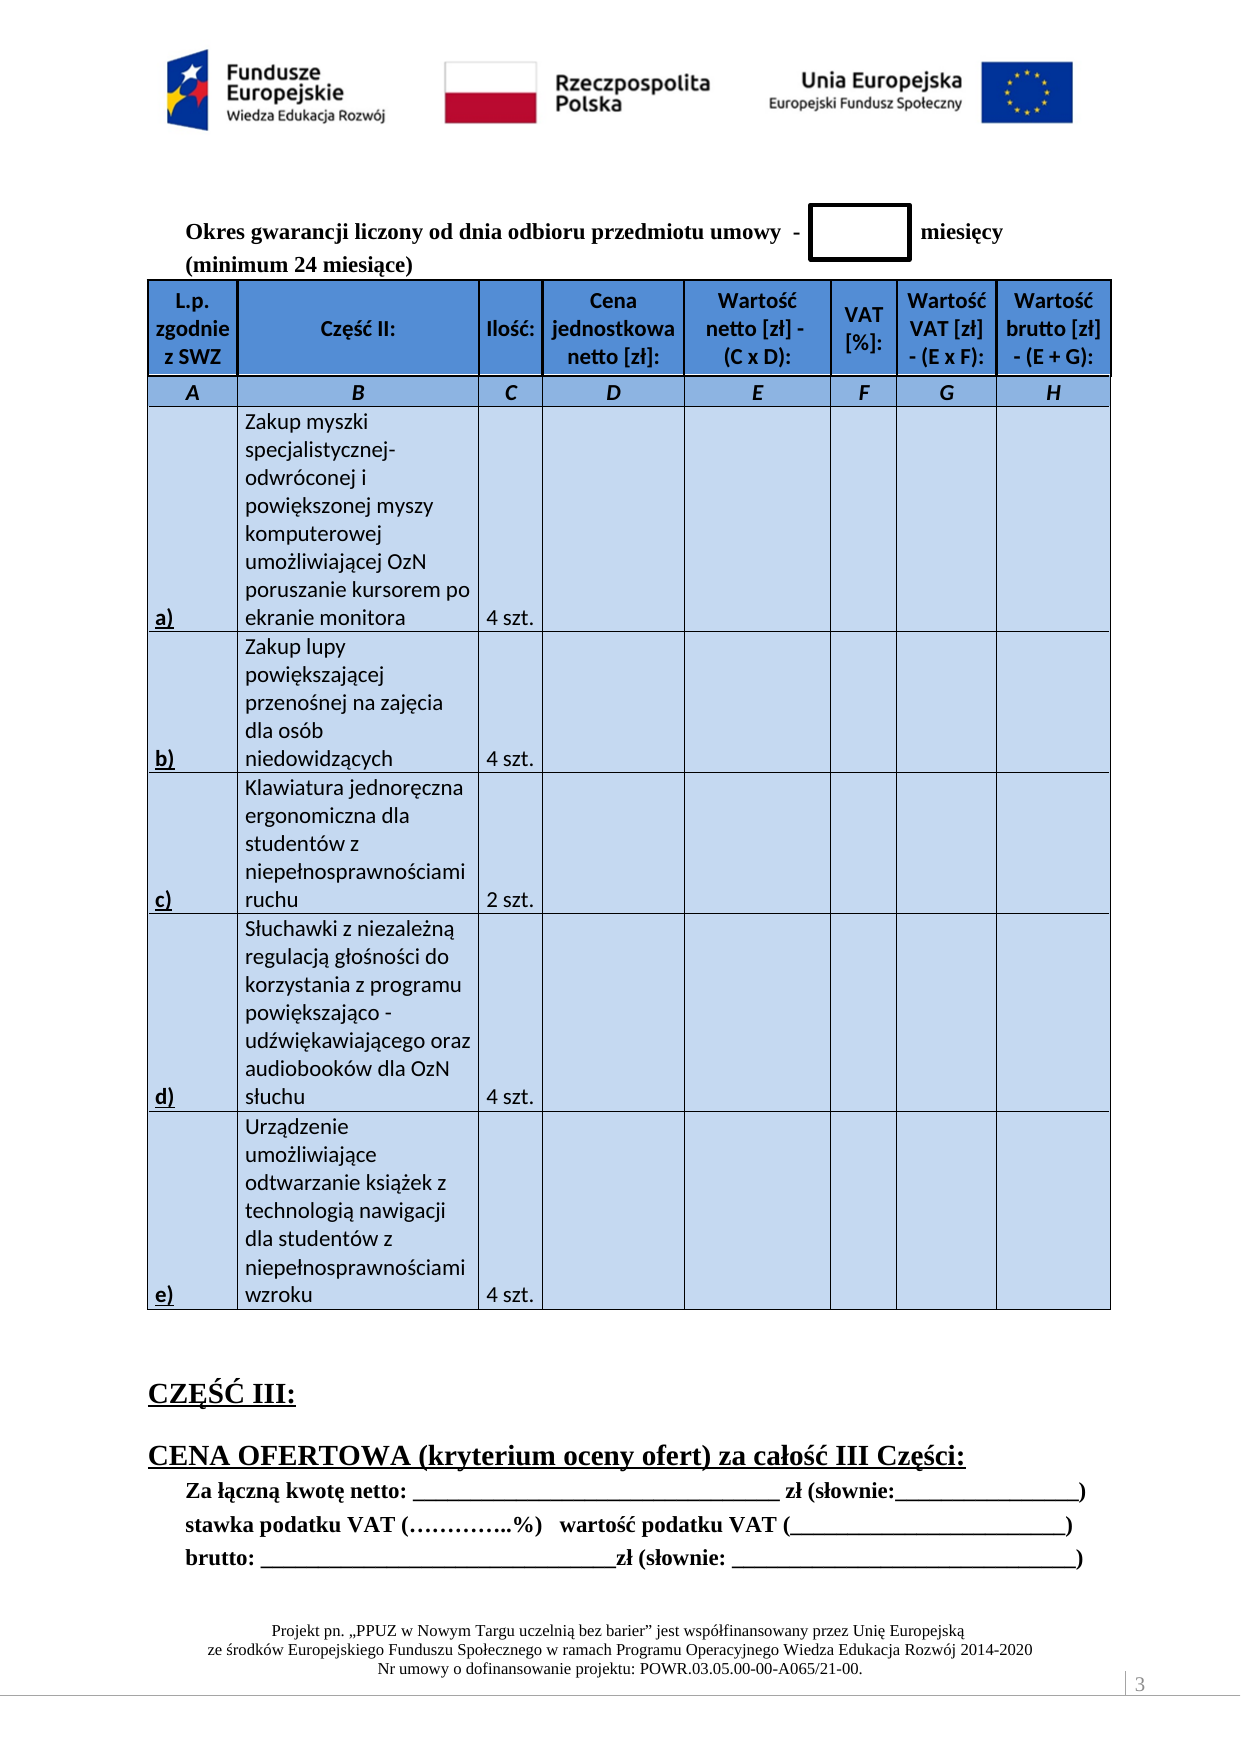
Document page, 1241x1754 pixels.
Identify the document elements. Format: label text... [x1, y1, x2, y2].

table_header Wartość VAT [zł] - (E x F): [898, 281, 995, 374]
table_cell [685, 632, 830, 772]
table_cell [897, 632, 996, 772]
table_cell [685, 1112, 830, 1309]
table_cell G [897, 377, 996, 406]
table_cell [543, 914, 684, 1111]
table_cell a) [148, 406, 237, 631]
table_cell 4 szt. [479, 1112, 542, 1309]
text CZĘŚĆ III: [148, 1376, 1092, 1410]
table_cell Zakup lupy powiększającej przenośnej na zajęcia dla osób niedowidzących [238, 632, 478, 772]
table_cell [997, 406, 1110, 631]
table_cell 4 szt. [479, 407, 542, 631]
table_cell [831, 914, 896, 1111]
table_cell [831, 1112, 896, 1309]
table_cell B [238, 377, 478, 406]
text CENA OFERTOWA (kryterium oceny ofert) za całość III Części: [148, 1439, 1092, 1472]
table_cell 2 szt. [479, 773, 542, 913]
table_cell [685, 407, 830, 631]
table_cell [997, 913, 1110, 1111]
text Za łączną kwotę netto: ________________________________ zł (słownie:________________) [148, 1472, 1092, 1505]
table_cell Zakup myszki specjalistycznej-odwróconej i powiększonej myszy komputerowej umożliwiającej OzN poruszanie kursorem po ekranie monitora [238, 407, 478, 631]
table_header Wartość netto [zł] - (C x D): [685, 281, 830, 374]
table_cell [543, 632, 684, 772]
table_cell E [685, 377, 830, 406]
picture [147, 29, 1093, 151]
table_cell D [543, 377, 684, 406]
table_cell [543, 407, 684, 631]
table_cell [685, 773, 830, 913]
table_cell F [831, 377, 896, 406]
table_cell [831, 773, 896, 913]
table_cell Klawiatura jednoręczna ergonomiczna dla studentów z niepełnosprawnościami ruchu [238, 773, 478, 913]
table_cell [831, 407, 896, 631]
table_cell [543, 773, 684, 913]
text stawka podatku VAT (…………..%) wartość podatku VAT (________________________) [148, 1505, 1092, 1539]
table_cell [897, 773, 996, 913]
table_cell Słuchawki z niezależną regulacją głośności do korzystania z programu powiększająco - udźwiękawiającego oraz audiobooków dla OzN słuchu [238, 914, 478, 1111]
table_cell d) [148, 913, 237, 1111]
table_cell C [479, 377, 542, 406]
table_header Ilość: [480, 281, 541, 374]
table_cell [685, 914, 830, 1111]
table_header Cena jednostkowa netto [zł]: [544, 281, 683, 374]
table_cell [897, 914, 996, 1111]
table_cell [997, 631, 1110, 772]
table_cell [997, 1111, 1110, 1309]
table_cell H [997, 375, 1110, 406]
table_cell [897, 1112, 996, 1309]
table_cell 4 szt. [479, 632, 542, 772]
table_cell [831, 632, 896, 772]
table_cell A [148, 377, 237, 406]
text Okres gwarancji liczony od dnia odbioru przedmiotu umowy - miesięcy (minimum 24 miesiące) [185, 213, 1092, 279]
text brutto: _______________________________zł (słownie: ______________________________) [148, 1539, 1092, 1572]
table_header Wartość brutto [zł] - (E + G): [998, 281, 1110, 374]
table_cell [997, 772, 1110, 913]
table_header L.p. zgodnie z SWZ [149, 281, 236, 374]
table_cell b) [148, 631, 237, 772]
table_cell e) [148, 1111, 237, 1309]
table_cell 4 szt. [479, 914, 542, 1111]
table_cell Urządzenie umożliwiające odtwarzanie książek z technologią nawigacji dla studentów z niepełnosprawnościami wzroku [238, 1112, 478, 1309]
table_cell [543, 1112, 684, 1309]
table_cell c) [148, 772, 237, 913]
table_header VAT [%]: [832, 281, 896, 374]
table_cell [897, 407, 996, 631]
table_header Część II: [239, 281, 478, 374]
